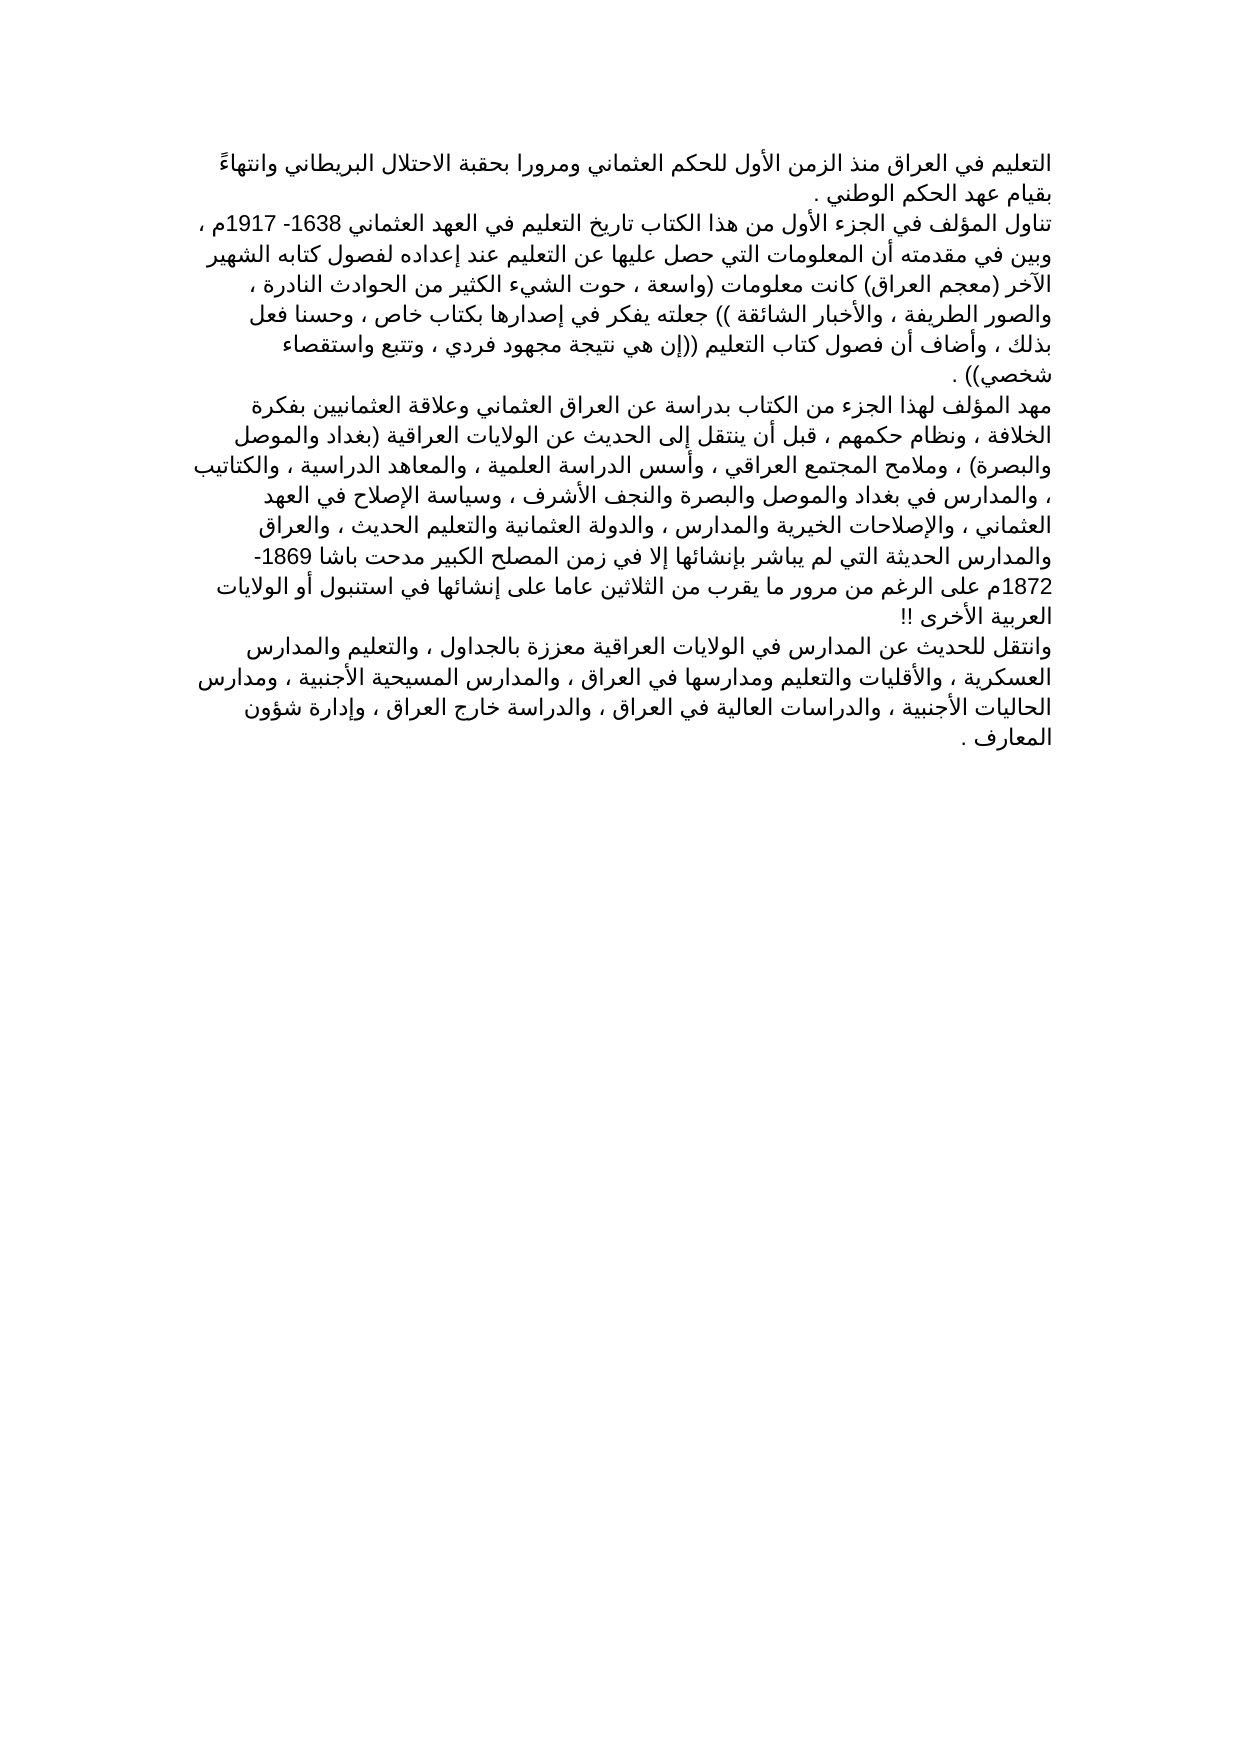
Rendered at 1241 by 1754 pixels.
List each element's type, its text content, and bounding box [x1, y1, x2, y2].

text التعليم في العراق منذ الزمن الأول للحكم العثماني ومرورا بحقبة الاحتلال البريطاني وانتهاءً بقيام عهد الحكم الوطني . تناول المؤلف في الجزء الأول من هذا الكتاب تاريخ التعليم في العهد العثماني 1638- 1917م ، وبين في مقدمته أن المعلومات التي حصل عليها عن التعليم عند إعداده لفصول كتابه الشهير الآخر (معجم العراق) كانت معلومات (واسعة ، حوت الشيء الكثير من الحوادث النادرة ، والصور الطريفة ، والأخبار الشائقة )) جعلته يفكر في إصدارها بكتاب خاص ، وحسنا فعل بذلك ، وأضاف أن فصول كتاب التعليم ((إن هي نتيجة مجهود فردي ، وتتبع واستقصاء شخصي)) . مهد المؤلف لهذا الجزء من الكتاب بدراسة عن العراق العثماني وعلاقة العثمانيين بفكرة الخلافة ، ونظام حكمهم ، قبل أن ينتقل إلى الحديث عن الولايات العراقية (بغداد والموصل والبصرة) ، وملامح المجتمع العراقي ، وأسس الدراسة العلمية ، والمعاهد الدراسية ، والكتاتيب ، والمدارس في بغداد والموصل والبصرة والنجف الأشرف ، وسياسة الإصلاح في العهد العثماني ، والإصلاحات الخيرية والمدارس ، والدولة العثمانية والتعليم الحديث ، والعراق والمدارس الحديثة التي لم يباشر بإنشائها إلا في زمن المصلح الكبير مدحت باشا 1869- 1872م على الرغم من مرور ما يقرب من الثلاثين عاما على إنشائها في استنبول أو الولايات العربية الأخرى !! وانتقل للحديث عن المدارس في الولايات العراقية معززة بالجداول ، والتعليم والمدارس العسكرية ، والأقليات والتعليم ومدارسها في العراق ، والمدارس المسيحية الأجنبية ، ومدارس الحاليات الأجنبية ، والدراسات العالية في العراق ، والدراسة خارج العراق ، وإدارة شؤون المعارف . [187, 150, 1053, 750]
